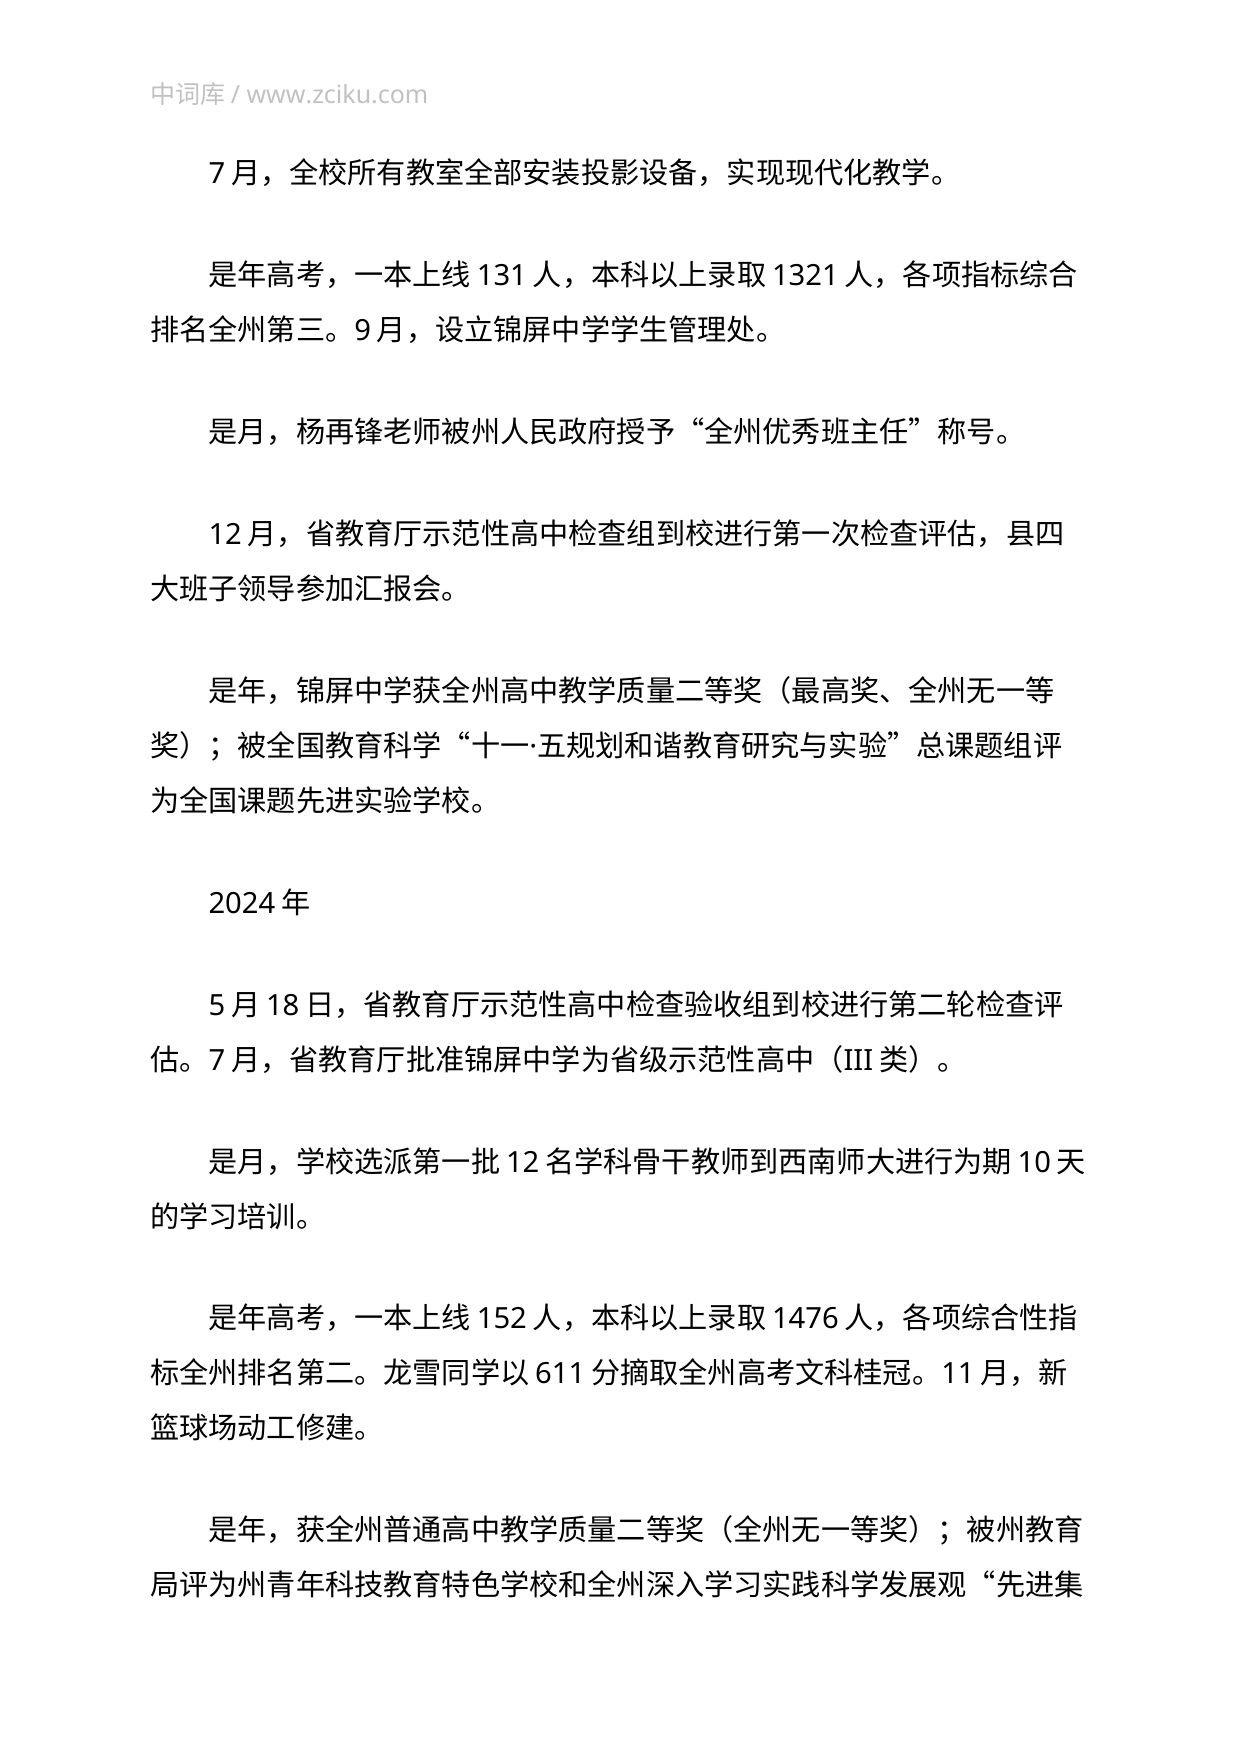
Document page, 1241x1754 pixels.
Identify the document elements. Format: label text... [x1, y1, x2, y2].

text 是年高考，一本上线152人，本科以上录取1476人，各项综合性指标全州排名第二。龙雪同学以611分摘取全州高考文科桂冠。11月，新篮球场动工修建。 [150, 1295, 1090, 1447]
text 是年，锦屏中学获全州高中教学质量二等奖（最高奖、全州无一等奖）；被全国教育科学“十一·五规划和谐教育研究与实验”总课题组评为全国课题先进实验学校。 [150, 667, 1090, 820]
text 12月，省教育厅示范性高中检查组到校进行第一次检查评估，县四大班子领导参加汇报会。 [150, 511, 1090, 608]
text 是月，学校选派第一批12名学科骨干教师到西南师大进行为期10天的学习培训。 [150, 1138, 1090, 1235]
text 7月，全校所有教室全部安装投影设备，实现现代化教学。 [150, 150, 1090, 192]
text 2024年 [150, 879, 1090, 922]
text 是月，杨再锋老师被州人民政府授予“全州优秀班主任”称号。 [150, 409, 1090, 451]
text 5月18日，省教育厅示范性高中检查验收组到校进行第二轮检查评估。7月，省教育厅批准锦屏中学为省级示范性高中（III类）。 [150, 981, 1090, 1078]
text 是年高考，一本上线131人，本科以上录取1321人，各项指标综合排名全州第三。9月，设立锦屏中学学生管理处。 [150, 252, 1090, 349]
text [150, 1507, 1090, 1604]
